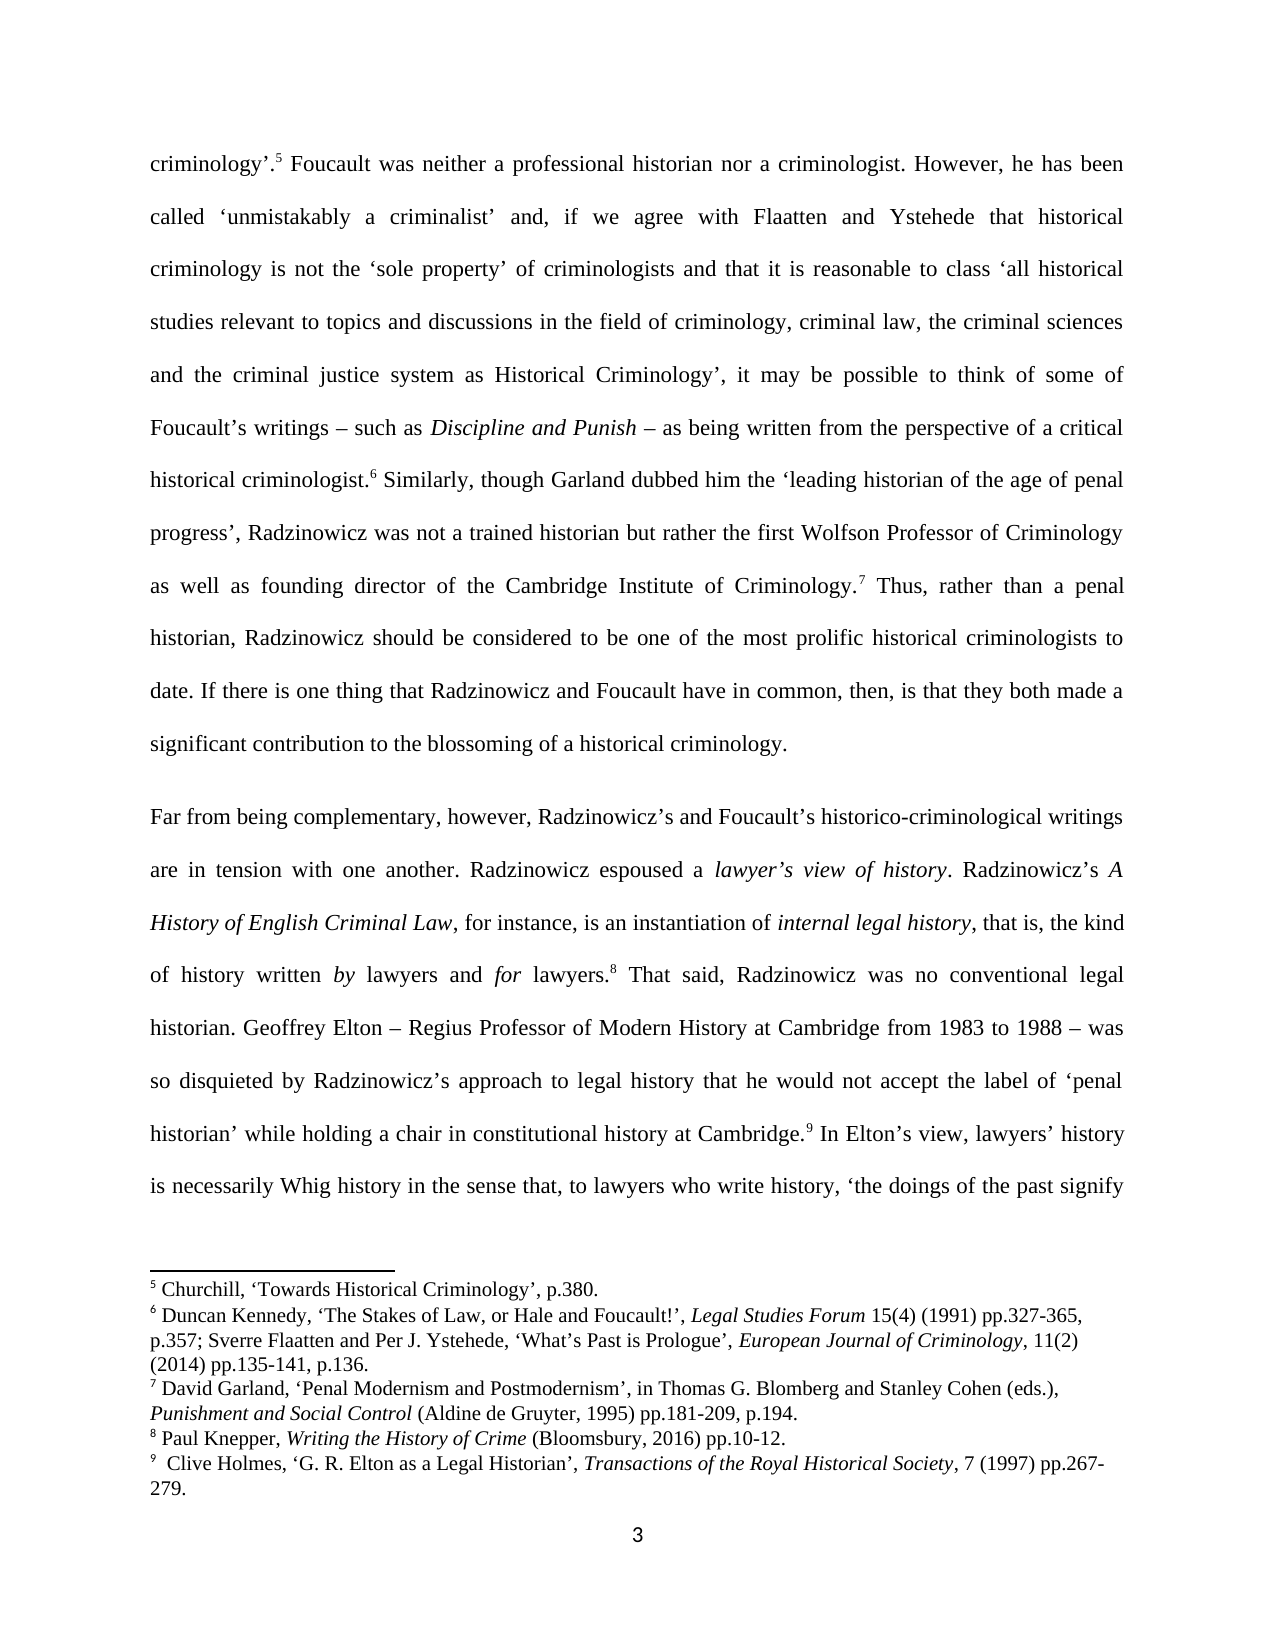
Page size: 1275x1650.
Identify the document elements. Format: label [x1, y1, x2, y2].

text [150, 150, 1125, 756]
text [150, 803, 1125, 1199]
